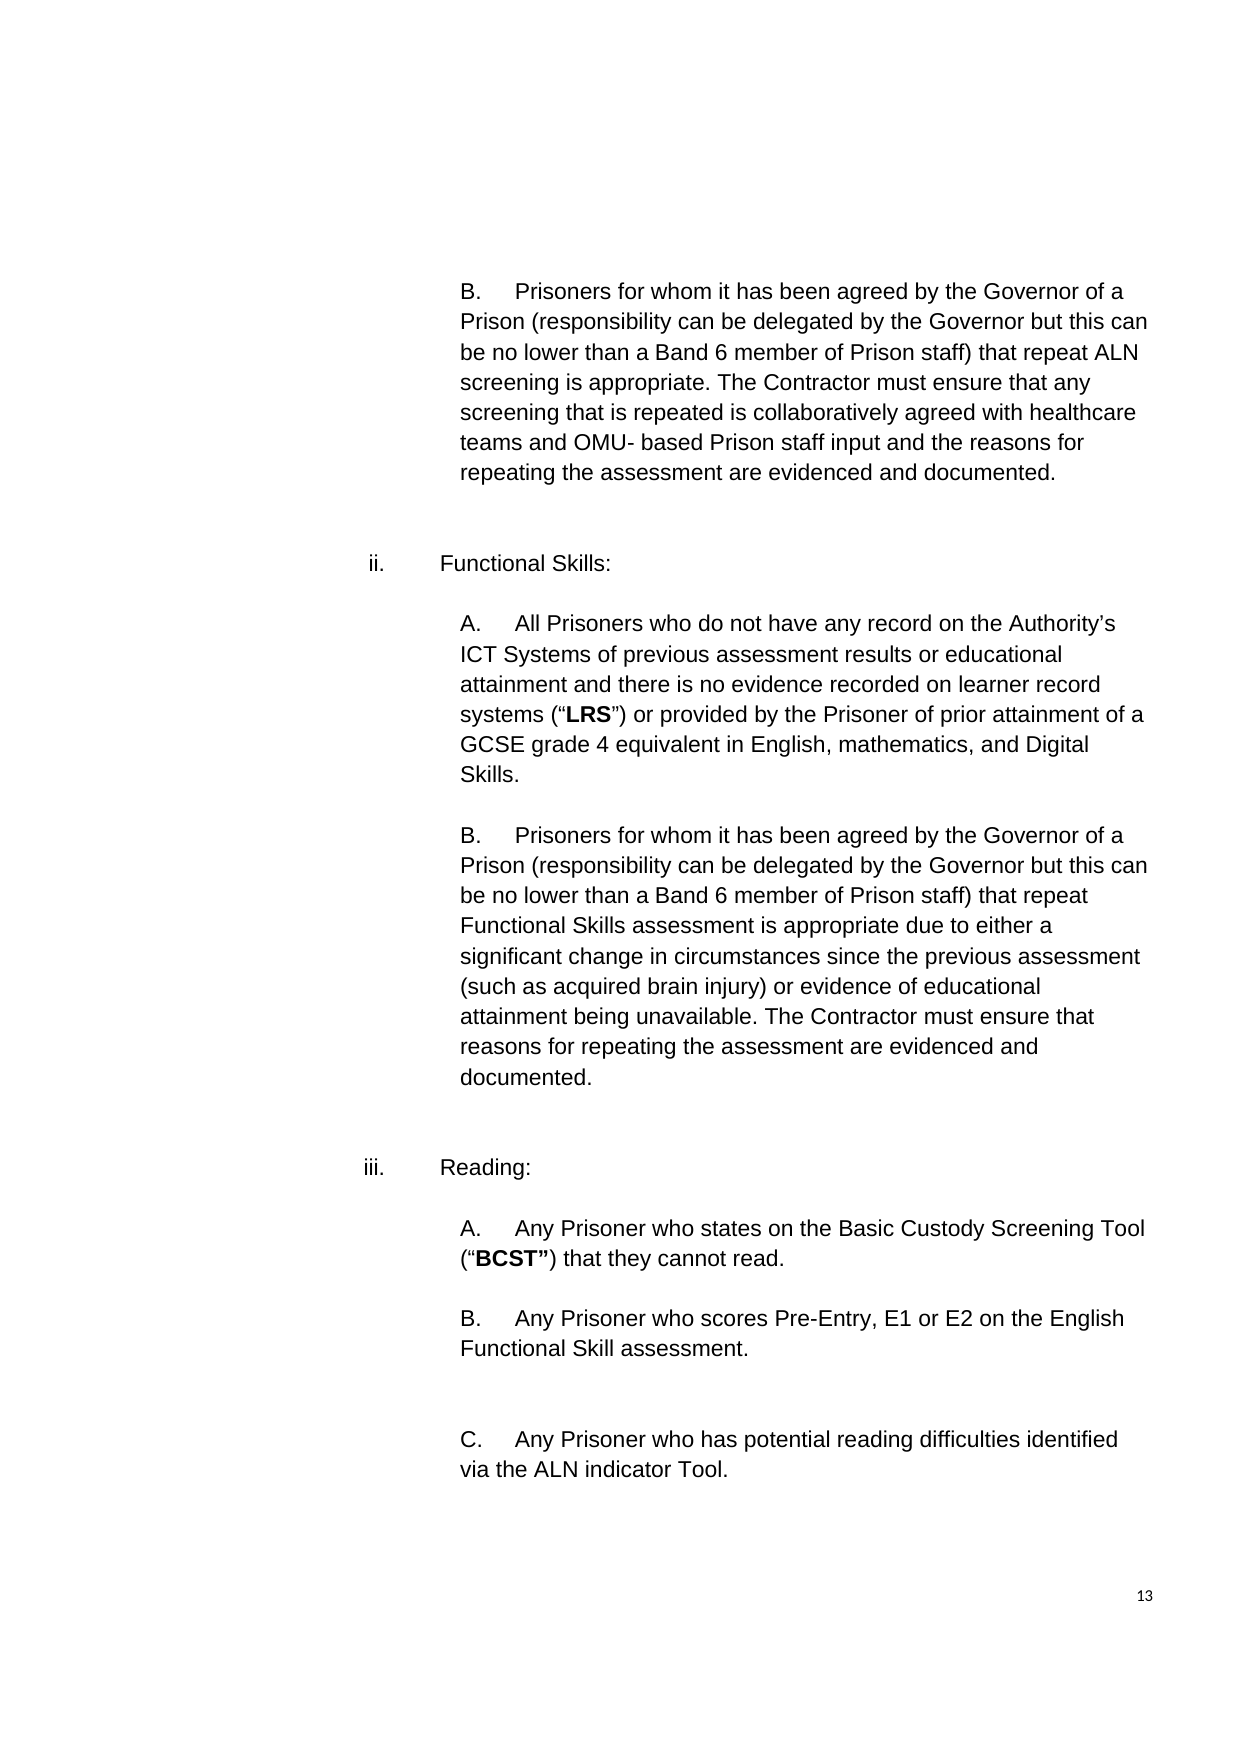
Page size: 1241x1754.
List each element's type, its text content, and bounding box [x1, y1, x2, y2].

list Any Prisoner who scores Pre-Entry, E1 or E2 on the English Functional Skill assessment. [460, 1305, 1153, 1362]
list Prisoners for whom it has been agreed by the Governor of a Prison (responsibility can be delegated by the Governor but this can be no lower than a Band 6 member of Prison staff) that repeat ALN screening is appropriate. The Contractor must ensure that any screening that is repeated is collaboratively agreed with healthcare teams and OMU- based Prison staff input and the reasons for repeating the assessment are evidenced and documented. [460, 278, 1153, 486]
list Reading: [385, 1154, 1153, 1181]
list Prisoners for whom it has been agreed by the Governor of a Prison (responsibility can be delegated by the Governor but this can be no lower than a Band 6 member of Prison staff) that repeat Functional Skills assessment is appropriate due to either a significant change in circumstances since the previous assessment (such as acquired brain injury) or evidence of educational attainment being unavailable. The Contractor must ensure that reasons for repeating the assessment are evidenced and documented. [460, 822, 1153, 1090]
list Any Prisoner who has potential reading difficulties identified via the ALN indicator Tool. [460, 1426, 1153, 1483]
list Functional Skills: [385, 550, 1153, 576]
list All Prisoners who do not have any record on the Authority’s ICT Systems of previous assessment results or educational attainment and there is no evidence recorded on learner record systems (“LRS”) or provided by the Prisoner of prior attainment of a GCSE grade 4 equivalent in English, mathematics, and Digital Skills. [460, 610, 1153, 788]
list Any Prisoner who states on the Basic Custody Screening Tool (“BCST”) that they cannot read. [460, 1214, 1153, 1271]
